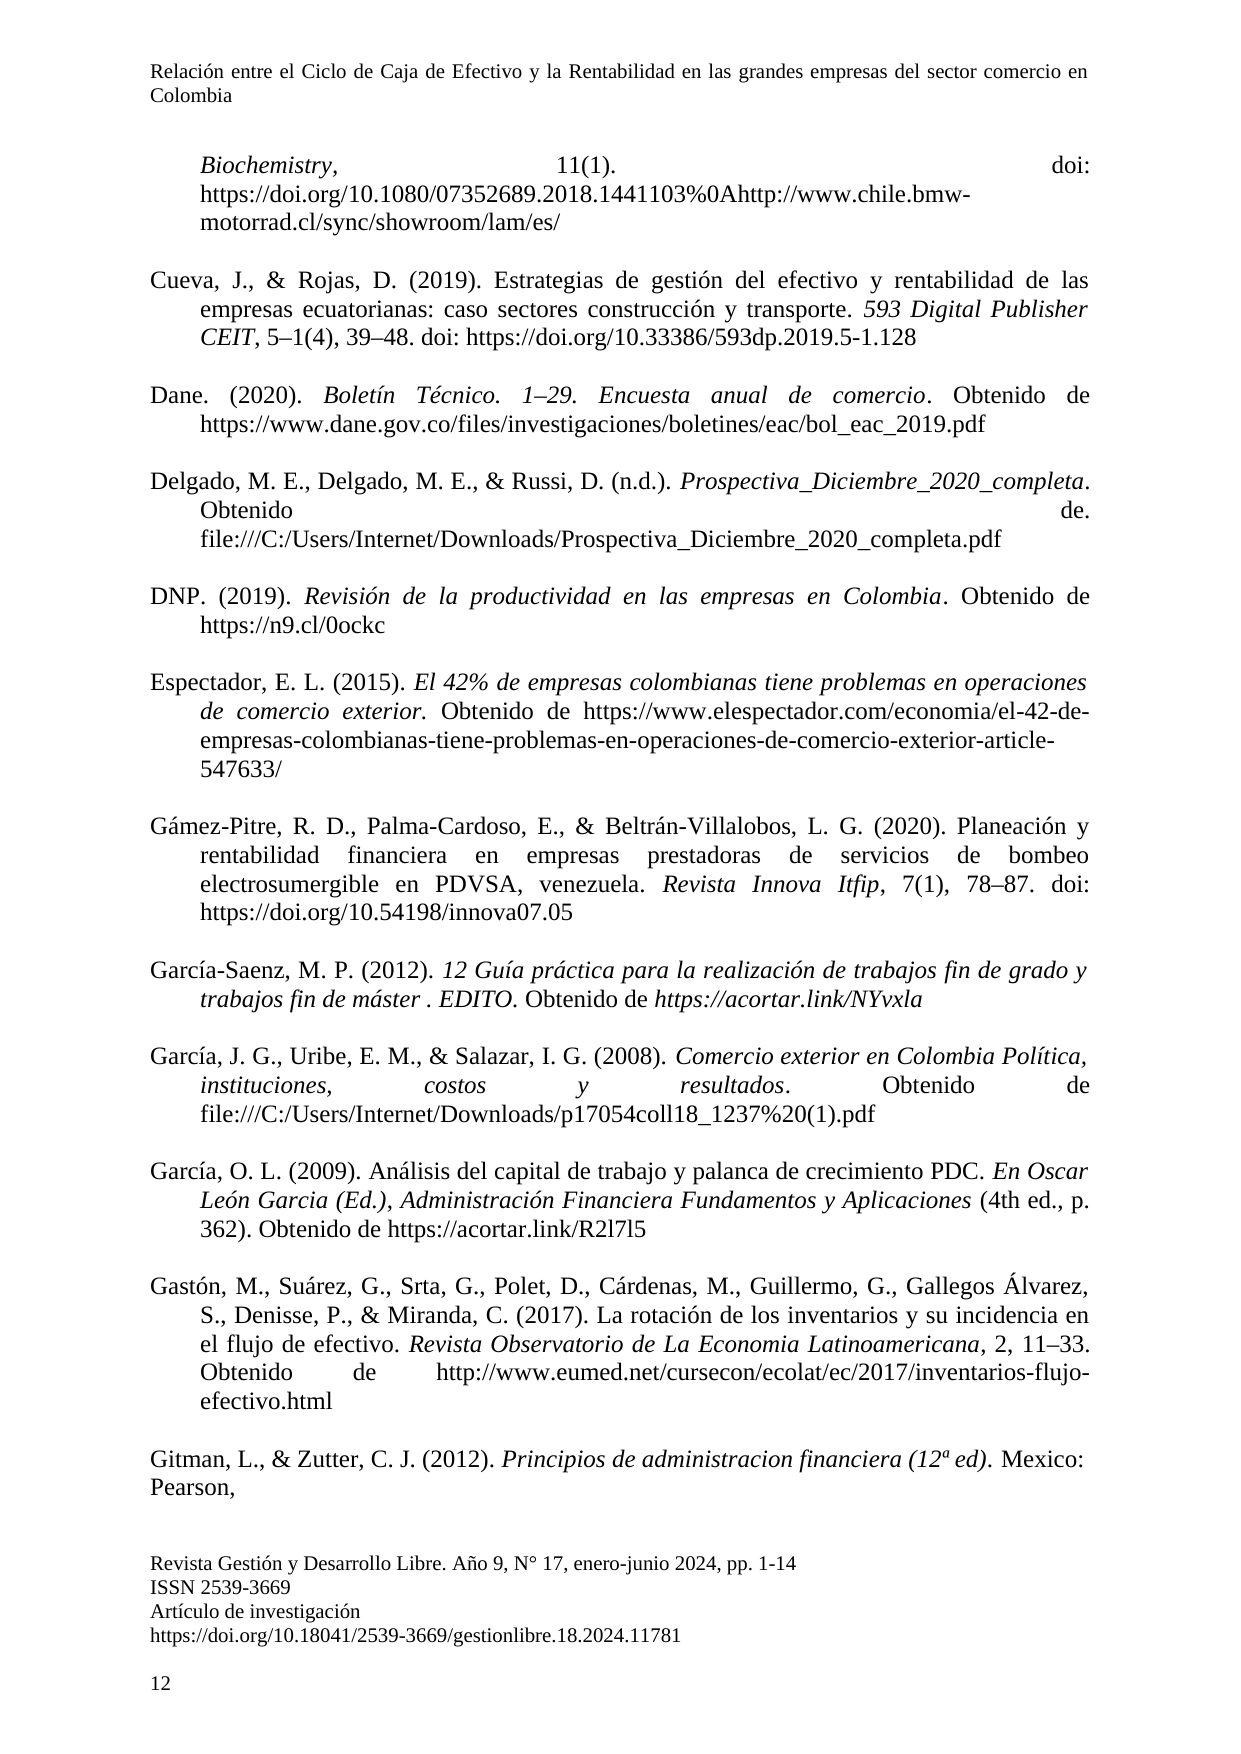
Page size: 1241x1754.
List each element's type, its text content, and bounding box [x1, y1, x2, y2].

text García, O. L. (2009). Análisis del capital de trabajo y palanca de crecimiento PDC. En Oscar León Garcia (Ed.), Administración Financiera Fundamentos y Aplicaciones (4th ed., p. 362). Obtenido de https://acortar.link/R2l7l5 [150, 1156, 1090, 1242]
text Dane. (2020). Boletín Técnico. 1–29. Encuesta anual de comercio. Obtenido de https://www.dane.gov.co/files/investigaciones/boletines/eac/bol_eac_2019.pdf [150, 380, 1090, 437]
text Delgado, M. E., Delgado, M. E., & Russi, D. (n.d.). Prospectiva_Diciembre_2020_completa. Obtenido de. file:///C:/Users/Internet/Downloads/Prospectiva_Diciembre_2020_completa.pdf [150, 466, 1090, 552]
text Cueva, J., & Rojas, D. (2019). Estrategias de gestión del efectivo y rentabilidad de las empresas ecuatorianas: caso sectores construcción y transporte. 593 Digital Publisher CEIT, 5–1(4), 39–48. doi: https://doi.org/10.33386/593dp.2019.5-1.128 [150, 265, 1090, 351]
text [150, 150, 1090, 236]
text García-Saenz, M. P. (2012). 12 Guía práctica para la realización de trabajos fin de grado y trabajos fin de máster . EDITO. Obtenido de https://acortar.link/NYvxla [150, 955, 1090, 1012]
text García, J. G., Uribe, E. M., & Salazar, I. G. (2008). Comercio exterior en Colombia Política, instituciones, costos y resultados. Obtenido de file:///C:/Users/Internet/Downloads/p17054coll18_1237%20(1).pdf [150, 1041, 1090, 1127]
text Gastón, M., Suárez, G., Srta, G., Polet, D., Cárdenas, M., Guillermo, G., Gallegos Álvarez, S., Denisse, P., & Miranda, C. (2017). La rotación de los inventarios y su incidencia en el flujo de efectivo. Revista Observatorio de La Economia Latinoamericana, 2, 11–33. Obtenido de http://www.eumed.net/cursecon/ecolat/ec/2017/inventarios-flujo-efectivo.html [150, 1271, 1090, 1415]
text Pearson, [150, 1472, 1090, 1501]
text Gámez-Pitre, R. D., Palma-Cardoso, E., & Beltrán-Villalobos, L. G. (2020). Planeación y rentabilidad financiera en empresas prestadoras de servicios de bombeo electrosumergible en PDVSA, venezuela. Revista Innova Itfip, 7(1), 78–87. doi: https://doi.org/10.54198/innova07.05 [150, 811, 1090, 926]
text DNP. (2019). Revisión de la productividad en las empresas en Colombia. Obtenido de https://n9.cl/0ockc [150, 581, 1090, 639]
text Gitman, L., & Zutter, C. J. (2012). Principios de administracion financiera (12ª ed). Mexico: [150, 1444, 1090, 1472]
text Espectador, E. L. (2015). El 42% de empresas colombianas tiene problemas en operaciones de comercio exterior. Obtenido de https://www.elespectador.com/economia/el-42-de-empresas-colombianas-tiene-problemas-en-operaciones-de-comercio-exterior-article-547633/ [150, 667, 1090, 782]
